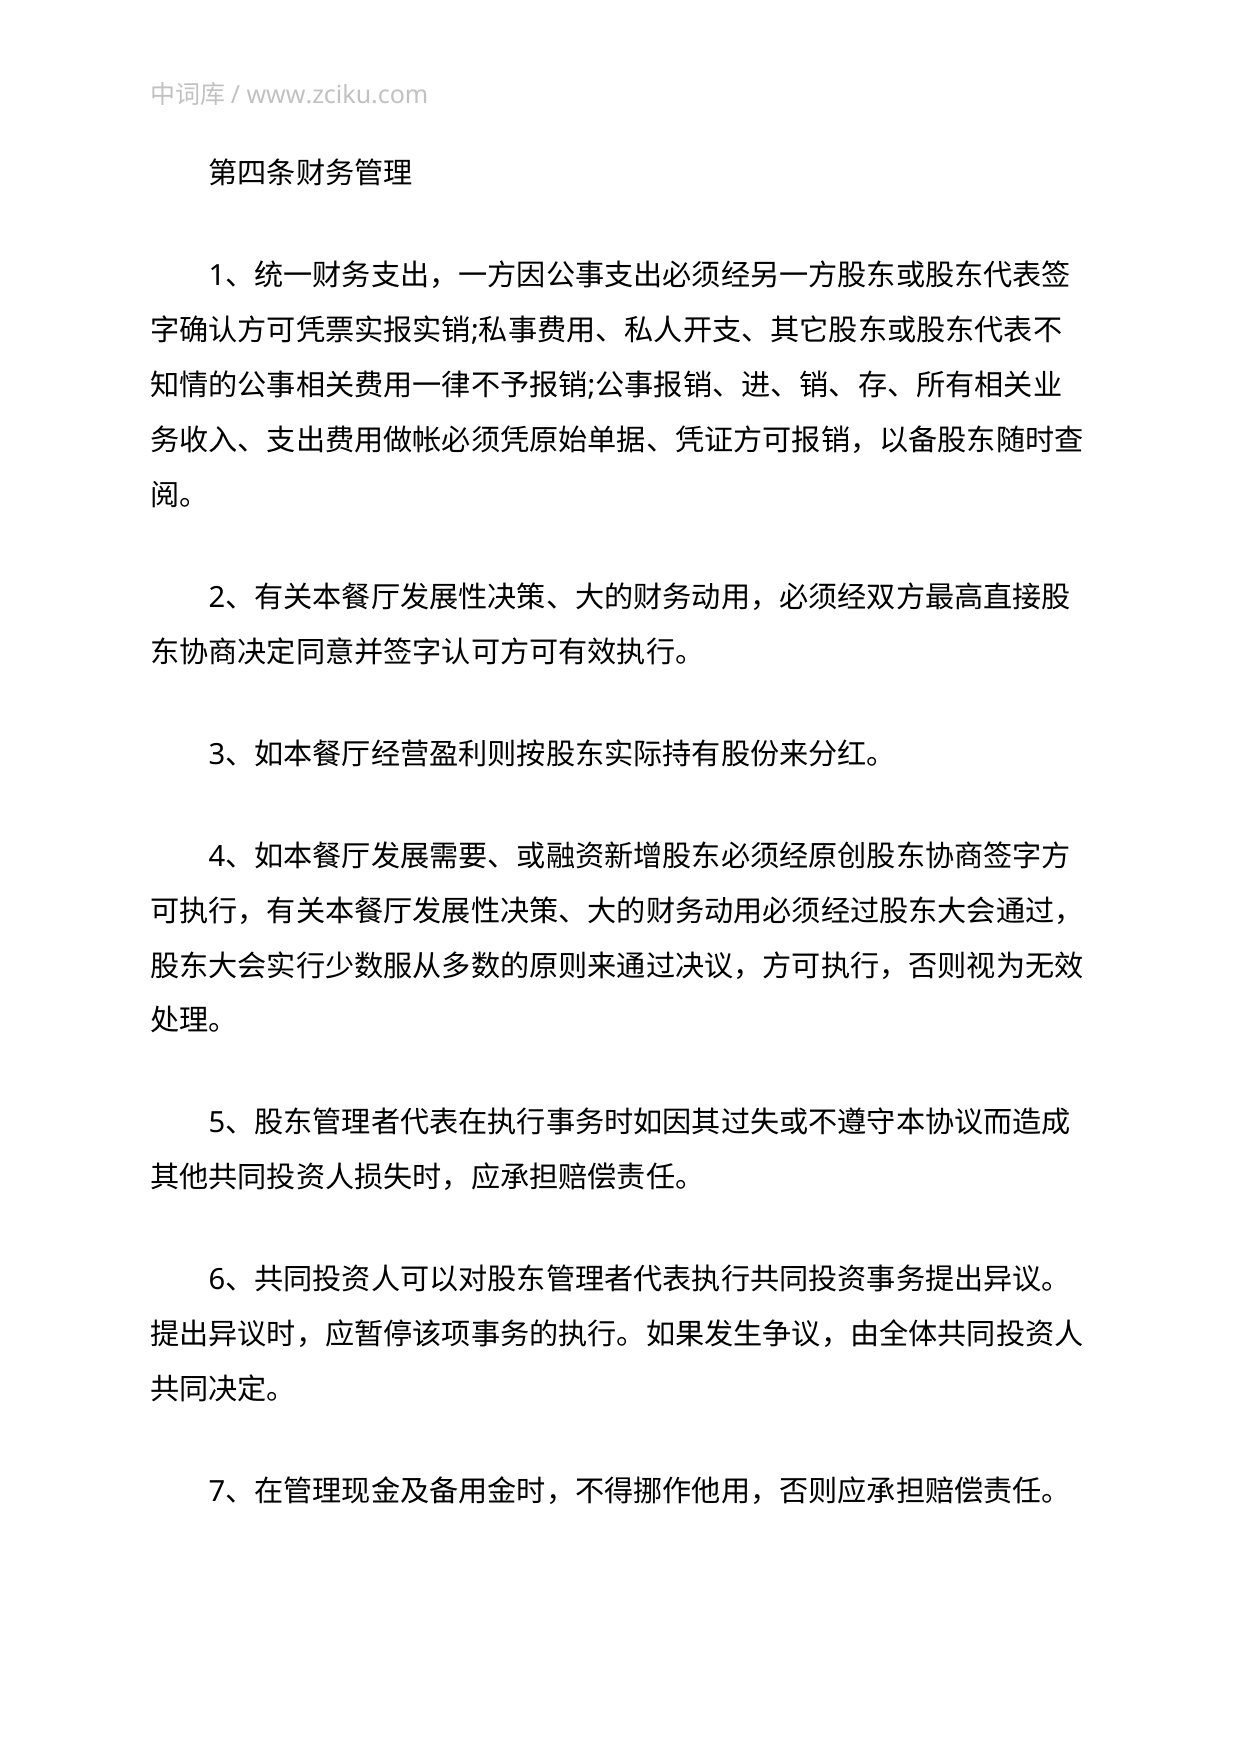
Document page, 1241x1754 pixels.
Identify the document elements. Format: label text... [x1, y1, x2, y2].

text 6、共同投资人可以对股东管理者代表执行共同投资事务提出异议。提出异议时，应暂停该项事务的执行。如果发生争议，由全体共同投资人共同决定。 [150, 1256, 1090, 1408]
text 3、如本餐厅经营盈利则按股东实际持有股份来分红。 [150, 730, 1090, 773]
text 5、股东管理者代表在执行事务时如因其过失或不遵守本协议而造成其他共同投资人损失时，应承担赔偿责任。 [150, 1099, 1090, 1196]
text 7、在管理现金及备用金时，不得挪作他用，否则应承担赔偿责任。 [150, 1467, 1090, 1509]
text 4、如本餐厅发展需要、或融资新增股东必须经原创股东协商签字方可执行，有关本餐厅发展性决策、大的财务动用必须经过股东大会通过，股东大会实行少数服从多数的原则来通过决议，方可执行，否则视为无效处理。 [150, 832, 1090, 1039]
text 第四条财务管理 [150, 150, 1090, 192]
text 2、有关本餐厅发展性决策、大的财务动用，必须经双方最高直接股东协商决定同意并签字认可方可有效执行。 [150, 573, 1090, 671]
text 1、统一财务支出，一方因公事支出必须经另一方股东或股东代表签字确认方可凭票实报实销;私事费用、私人开支、其它股东或股东代表不知情的公事相关费用一律不予报销;公事报销、进、销、存、所有相关业务收入、支出费用做帐必须凭原始单据、凭证方可报销，以备股东随时查阅。 [150, 252, 1090, 514]
